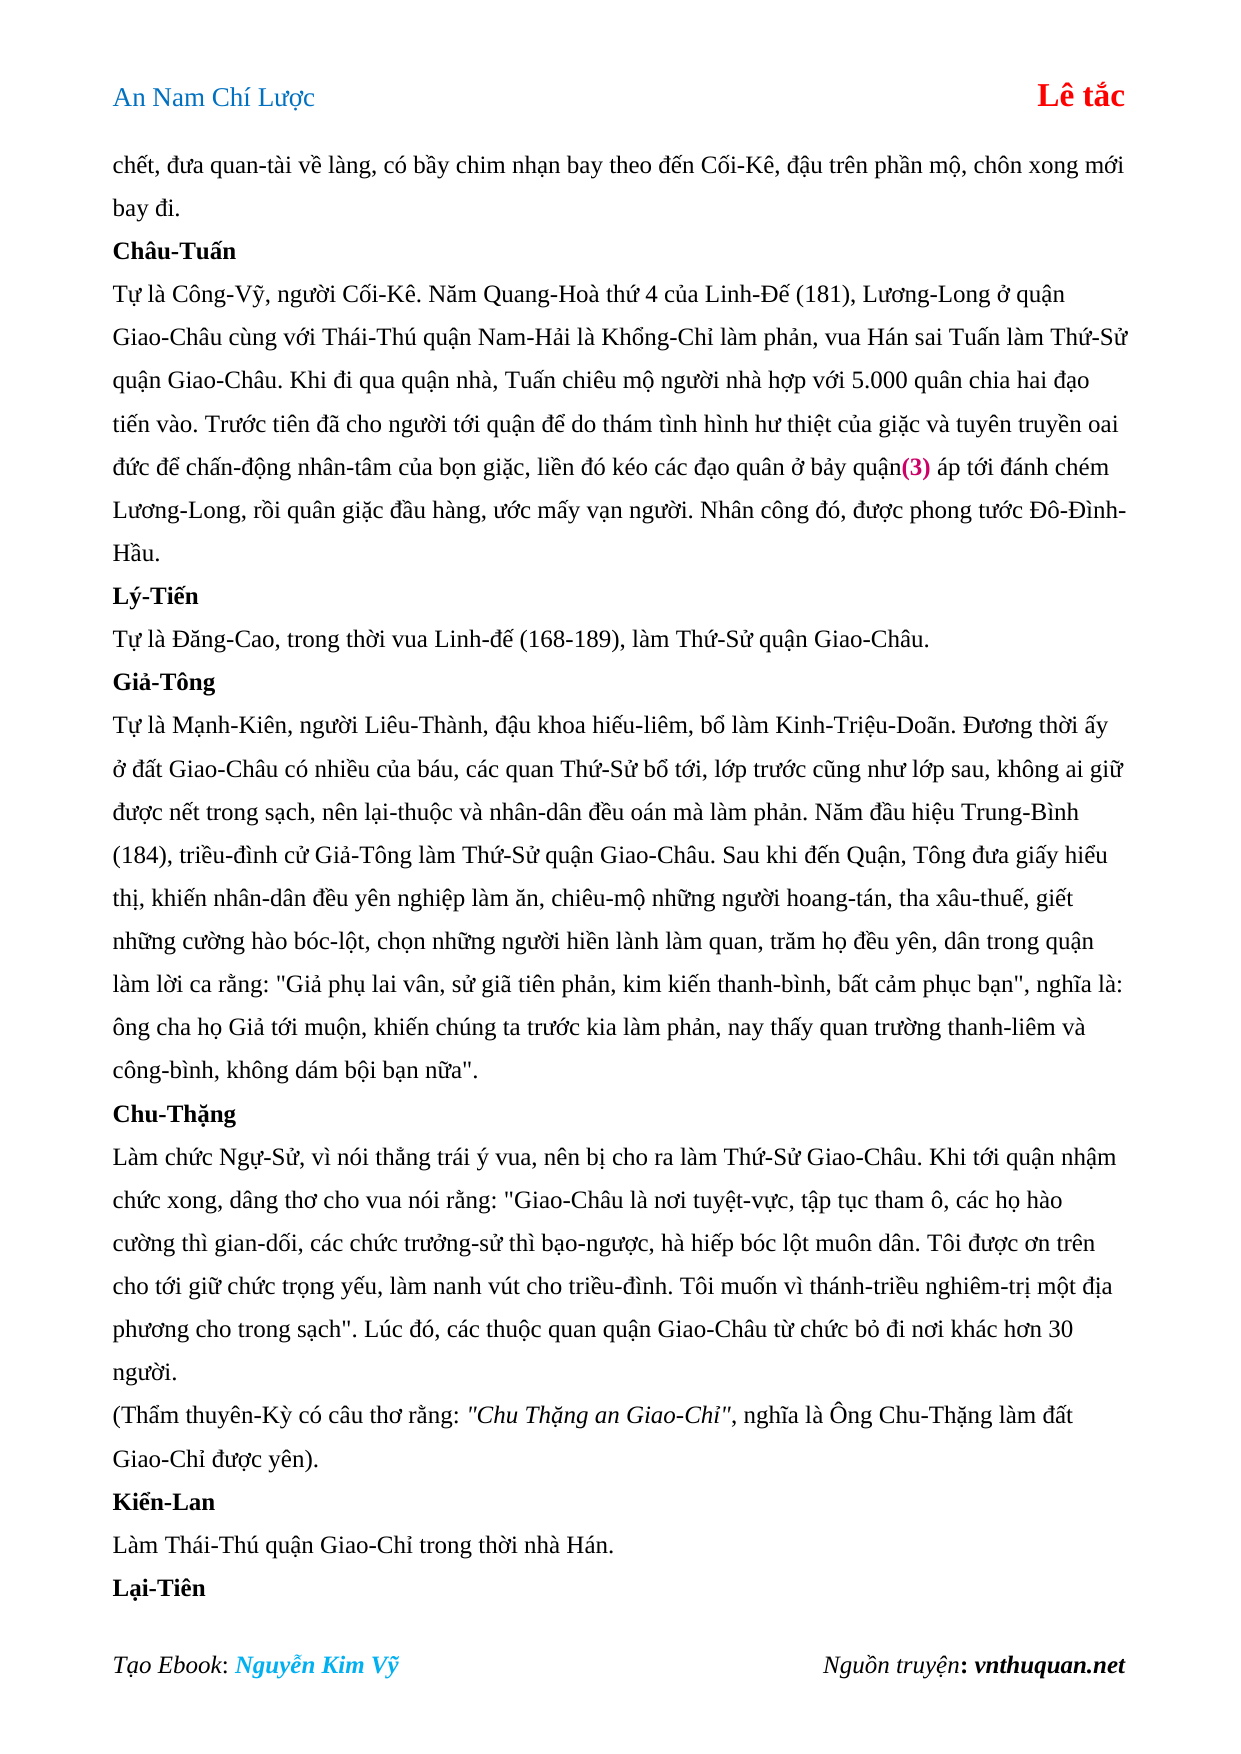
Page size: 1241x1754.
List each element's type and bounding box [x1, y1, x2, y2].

text [112, 150, 1128, 1602]
